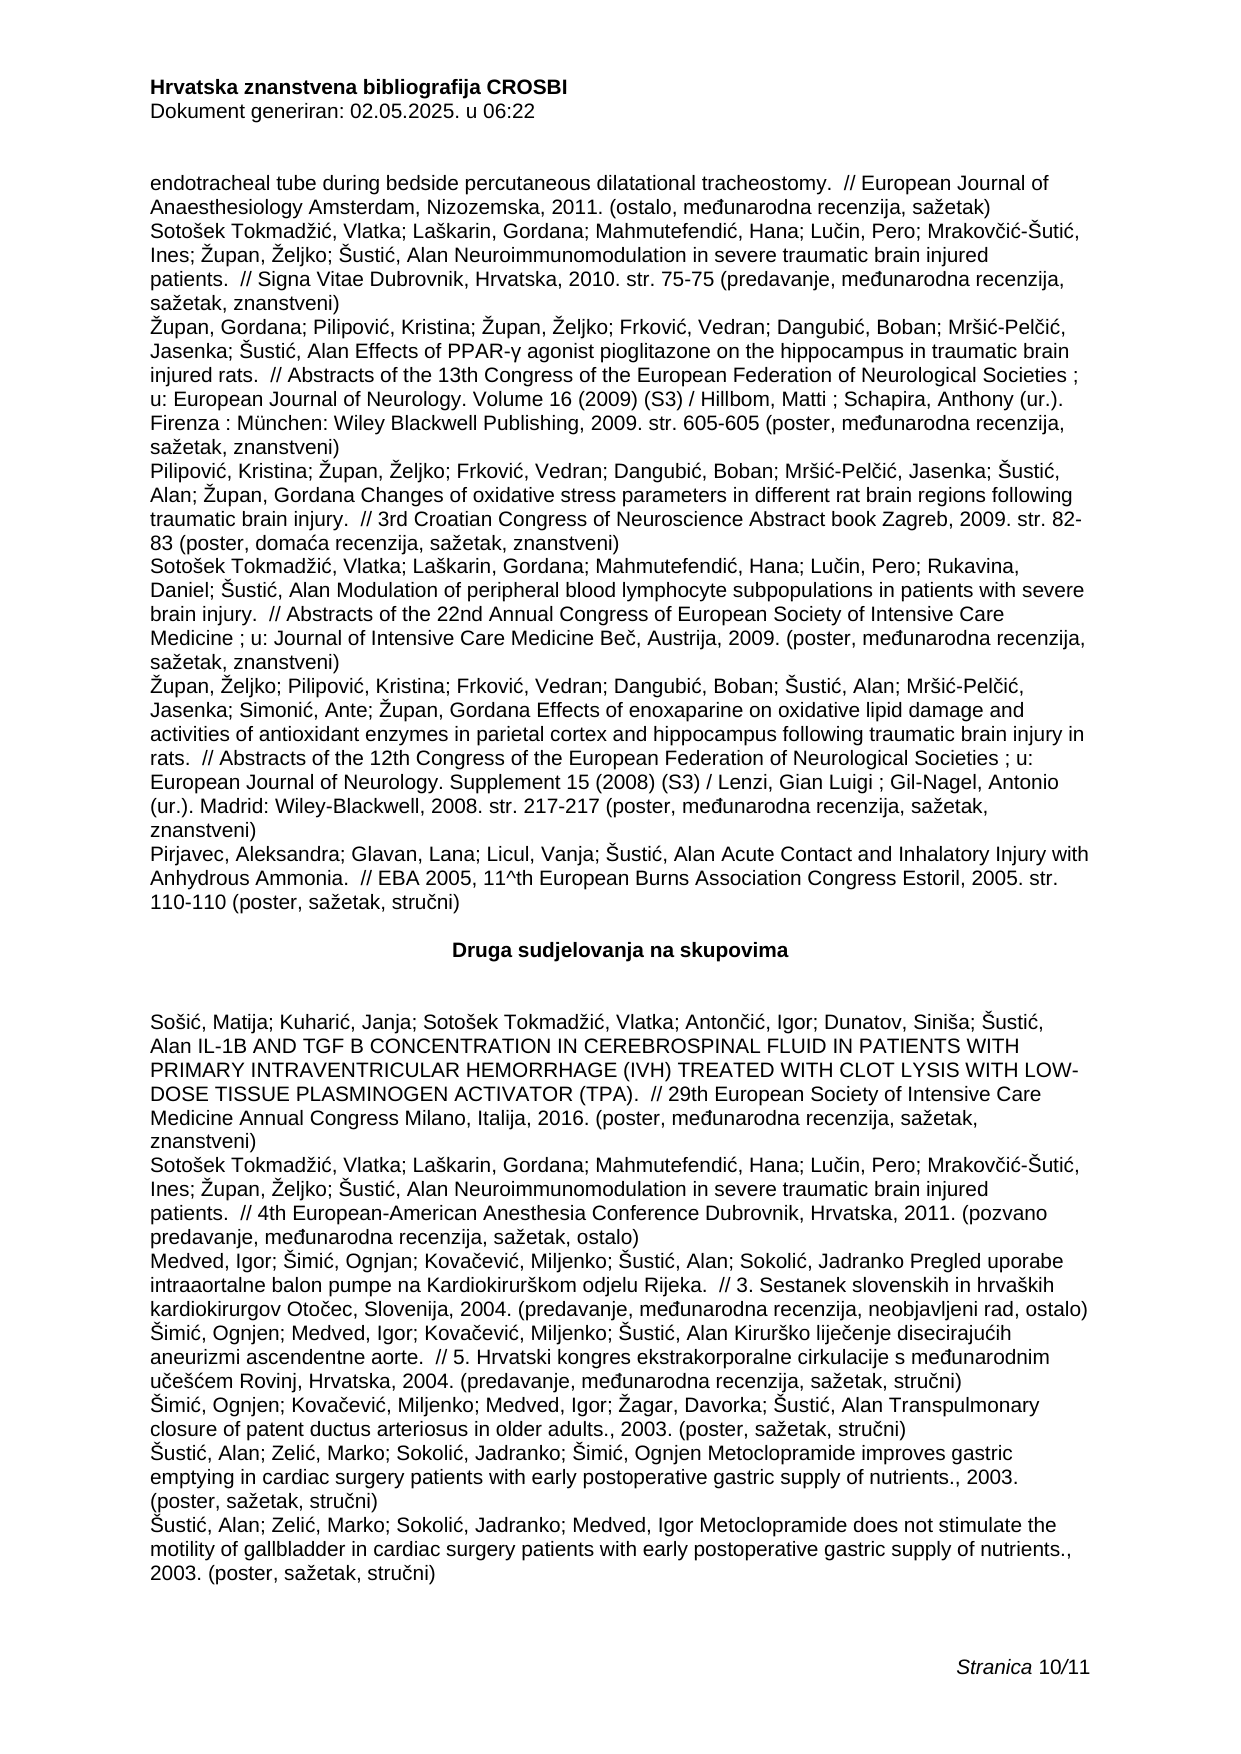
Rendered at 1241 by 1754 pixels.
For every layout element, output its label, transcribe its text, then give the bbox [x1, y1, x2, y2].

text Sotošek Tokmadžić, Vlatka; Laškarin, Gordana; Mahmutefendić, Hana; Lučin, Pero; Mrakovčić-Šutić, Ines; Župan, Željko; Šustić, Alan [150, 1153, 1090, 1249]
text Sotošek Tokmadžić, Vlatka; Laškarin, Gordana; Mahmutefendić, Hana; Lučin, Pero; Rukavina, Daniel; Šustić, Alan [150, 554, 1090, 674]
text Pilipović, Kristina; Župan, Željko; Frković, Vedran; Dangubić, Boban; Mršić-Pelčić, Jasenka; Šustić, Alan; Župan, Gordana [150, 458, 1090, 554]
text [150, 171, 1090, 219]
text Pirjavec, Aleksandra; Glavan, Lana; Licul, Vanja; Šustić, Alan [150, 842, 1090, 914]
text Medved, Igor; Šimić, Ognjan; Kovačević, Miljenko; Šustić, Alan; Sokolić, Jadranko [150, 1249, 1090, 1321]
text Šustić, Alan; Zelić, Marko; Sokolić, Jadranko; Šimić, Ognjen [150, 1441, 1090, 1513]
text Župan, Gordana; Pilipović, Kristina; Župan, Željko; Frković, Vedran; Dangubić, Boban; Mršić-Pelčić, Jasenka; Šustić, Alan [150, 315, 1090, 458]
text Župan, Željko; Pilipović, Kristina; Frković, Vedran; Dangubić, Boban; Šustić, Alan; Mršić-Pelčić, Jasenka; Simonić, Ante; Župan, Gordana [150, 674, 1090, 842]
text Šimić, Ognjen; Kovačević, Miljenko; Medved, Igor; Žagar, Davorka; Šustić, Alan [150, 1393, 1090, 1441]
text Šimić, Ognjen; Medved, Igor; Kovačević, Miljenko; Šustić, Alan [150, 1321, 1090, 1393]
text Sotošek Tokmadžić, Vlatka; Laškarin, Gordana; Mahmutefendić, Hana; Lučin, Pero; Mrakovčić-Šutić, Ines; Župan, Željko; Šustić, Alan [150, 219, 1090, 315]
subtitle Druga sudjelovanja na skupovima [150, 938, 1090, 962]
text Šustić, Alan; Zelić, Marko; Sokolić, Jadranko; Medved, Igor [150, 1513, 1090, 1584]
text Sošić, Matija; Kuharić, Janja; Sotošek Tokmadžić, Vlatka; Antončić, Igor; Dunatov, Siniša; Šustić, Alan [150, 1009, 1090, 1153]
